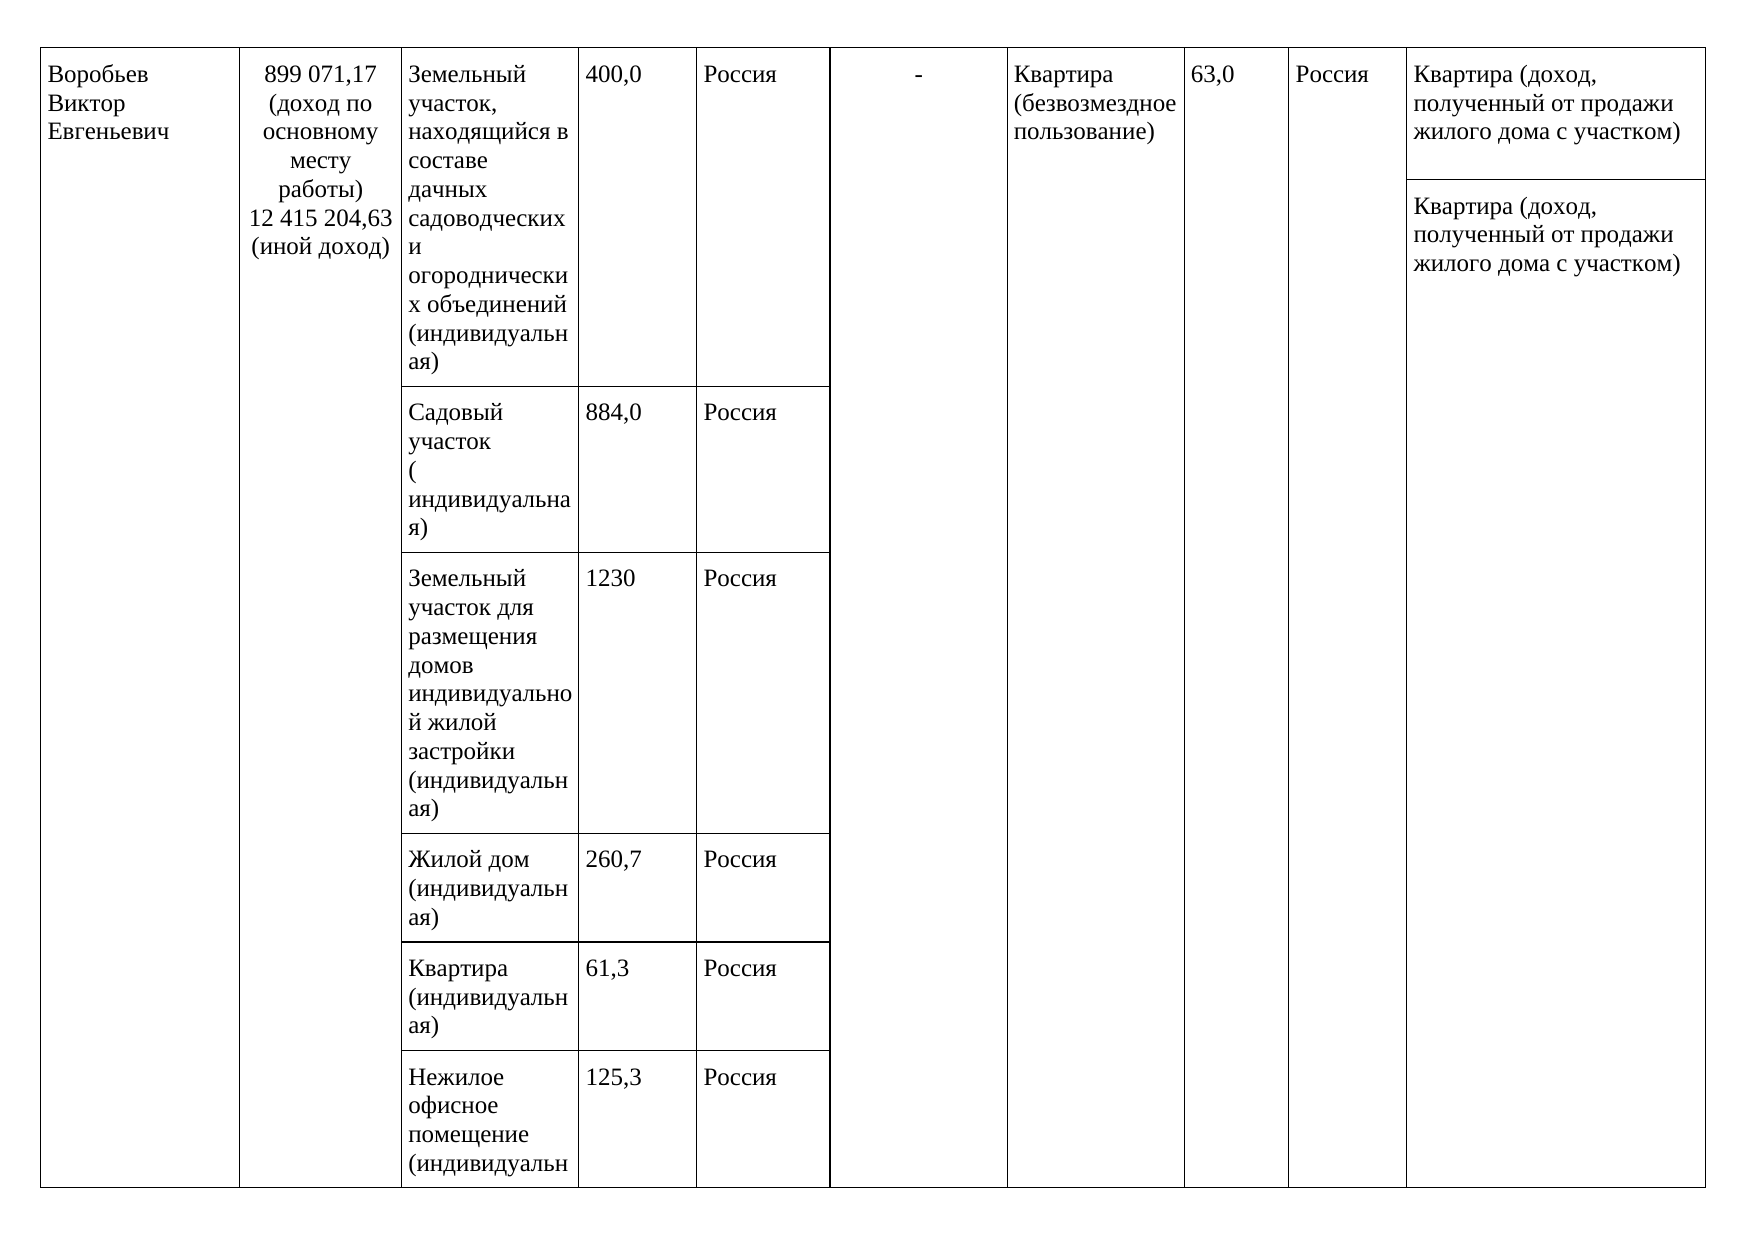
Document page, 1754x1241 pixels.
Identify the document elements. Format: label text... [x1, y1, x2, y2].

table_cell Россия [697, 48, 829, 386]
table_cell Квартира (индивидуальная) [402, 943, 578, 1050]
table_cell Россия [697, 1051, 829, 1187]
table_cell 61,3 [579, 943, 696, 1050]
table_cell 899 071,17 (доход по основному месту работы) ‬12 415 204,63 (иной доход) [240, 48, 401, 1187]
table_cell 63,0 [1185, 48, 1288, 1187]
table_cell Квартира (доход, полученный от продажи жилого дома с участком) [1407, 48, 1705, 179]
table_cell Россия [697, 553, 829, 833]
table_cell Россия [1289, 48, 1406, 1187]
table_cell Жилой дом (индивидуальная) [402, 834, 578, 941]
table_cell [1008, 48, 1184, 1187]
table_cell Квартира (доход, полученный от продажи жилого дома с участком) [1407, 180, 1705, 1187]
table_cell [402, 1051, 578, 1187]
table_cell 400,0 [579, 48, 696, 386]
table_cell 1230 [579, 553, 696, 833]
table_cell Земельный участок, находящийся в составе дачных садоводческих и огороднических объединений (индивидуальная) [402, 48, 578, 386]
table_cell 884,0 [579, 387, 696, 552]
table_cell Россия [697, 943, 829, 1050]
table_cell Воробьев Виктор Евгеньевич [41, 48, 239, 1187]
table_cell Садовый участок (индивидуальная) [402, 387, 578, 552]
table_cell 125,3 [579, 1051, 696, 1187]
table_cell Россия [697, 387, 829, 552]
table_cell 260,7 [579, 834, 696, 941]
table_cell - [831, 48, 1007, 1187]
table_cell Земельный участок для размещения домов индивидуальной жилой застройки (индивидуальная) [402, 553, 578, 833]
table_cell Россия [697, 834, 829, 941]
